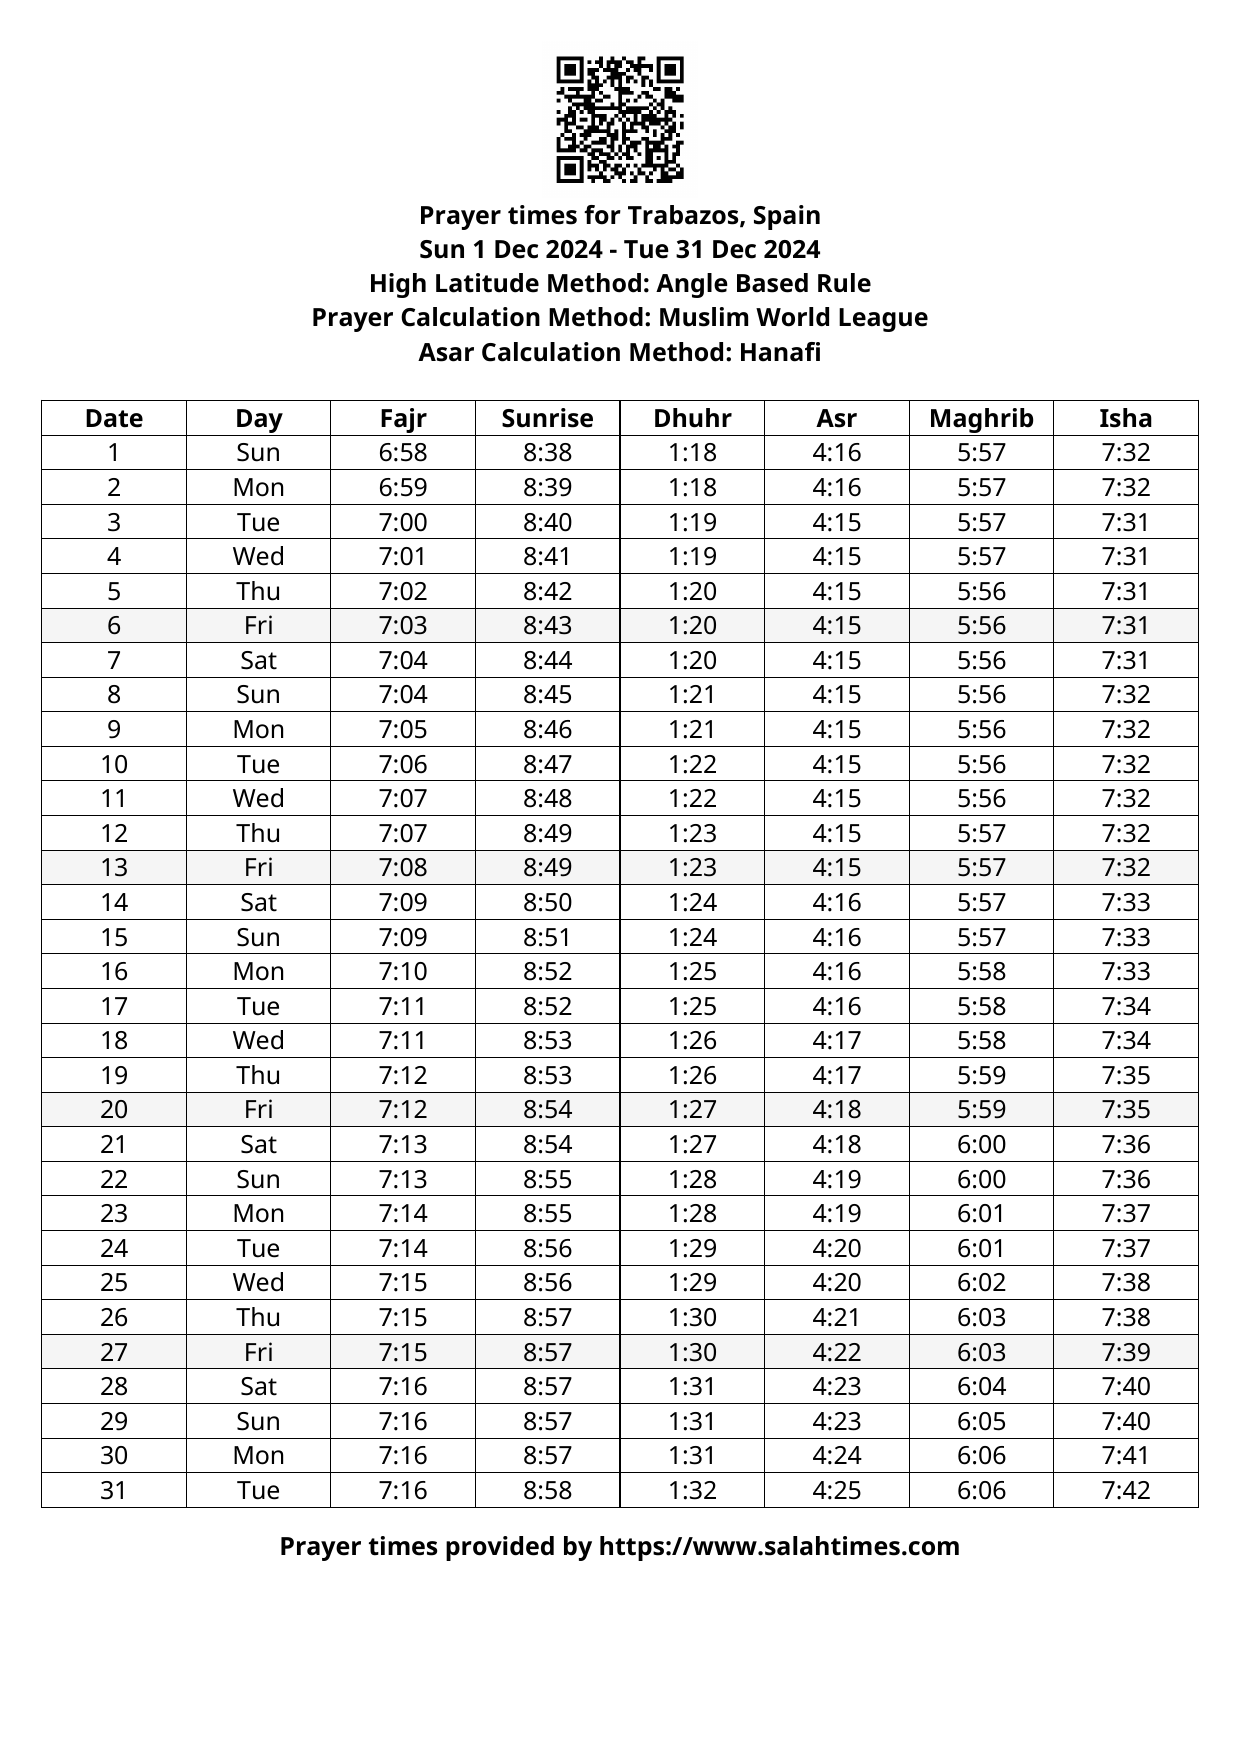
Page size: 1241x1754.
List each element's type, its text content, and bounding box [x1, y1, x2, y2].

table_cell 6:03 [910, 1335, 1053, 1368]
table_cell 7:15 [331, 1335, 475, 1368]
table_cell 1:27 [621, 1127, 764, 1161]
table_cell 7:33 [1054, 885, 1198, 919]
table_cell 4:15 [765, 505, 909, 538]
table_cell 5 [42, 574, 186, 607]
table_cell 7:31 [1054, 539, 1198, 573]
table_cell 5:59 [910, 1093, 1053, 1126]
table_cell 5:57 [910, 920, 1053, 953]
table_cell 7:14 [331, 1231, 475, 1264]
table_cell 4:19 [765, 1162, 909, 1195]
table_cell 8:48 [476, 781, 619, 815]
table_cell Thu [187, 1058, 330, 1092]
table_header Isha [1054, 401, 1198, 434]
table_cell 1:19 [621, 539, 764, 573]
table_cell 4:16 [765, 954, 909, 988]
table_cell 7:31 [1054, 643, 1198, 677]
table_cell 8:42 [476, 574, 619, 607]
table_cell 7:35 [1054, 1093, 1198, 1126]
table_cell 7:32 [1054, 470, 1198, 504]
table_cell 5:57 [910, 505, 1053, 538]
table_cell 4:16 [765, 885, 909, 919]
table_cell 4:15 [765, 781, 909, 815]
table_cell 7:15 [331, 1300, 475, 1334]
table_cell Wed [187, 539, 330, 573]
table_cell 8:52 [476, 954, 619, 988]
table_cell 8:55 [476, 1196, 619, 1230]
table_cell 1:31 [621, 1439, 764, 1472]
table_cell 4:15 [765, 678, 909, 711]
table_cell 28 [42, 1369, 186, 1403]
table_cell 1:29 [621, 1266, 764, 1299]
table_cell 7:13 [331, 1127, 475, 1161]
table_cell 7:42 [1054, 1473, 1198, 1507]
table_cell Thu [187, 574, 330, 607]
text Prayer Calculation Method: Muslim World League [42, 300, 1198, 334]
table_cell Mon [187, 712, 330, 746]
table_cell 5:57 [910, 816, 1053, 849]
table_cell 7:32 [1054, 851, 1198, 884]
table_cell 5:58 [910, 954, 1053, 988]
table_cell 7:16 [331, 1369, 475, 1403]
table_cell 6:01 [910, 1231, 1053, 1264]
table_cell 7:09 [331, 885, 475, 919]
table_cell 8:49 [476, 816, 619, 849]
table_cell 6:58 [331, 436, 475, 469]
table_cell 6:06 [910, 1439, 1053, 1472]
table_cell 1:31 [621, 1404, 764, 1437]
table_cell 8:58 [476, 1473, 619, 1507]
table_cell 8:56 [476, 1231, 619, 1264]
table_cell 9 [42, 712, 186, 746]
table_cell Tue [187, 989, 330, 1022]
text High Latitude Method: Angle Based Rule [42, 266, 1198, 300]
table_cell 7:04 [331, 678, 475, 711]
table_cell 1:20 [621, 574, 764, 607]
table_cell 8:40 [476, 505, 619, 538]
table_cell 4:20 [765, 1231, 909, 1264]
table_cell 1:21 [621, 678, 764, 711]
table_cell 7:32 [1054, 816, 1198, 849]
table_cell 4:15 [765, 712, 909, 746]
table_cell Tue [187, 1231, 330, 1264]
table_cell 7:16 [331, 1439, 475, 1472]
table_cell 11 [42, 781, 186, 815]
table_cell 6:04 [910, 1369, 1053, 1403]
table_cell Mon [187, 1439, 330, 1472]
table_cell 4 [42, 539, 186, 573]
table_cell 4:15 [765, 539, 909, 573]
table_cell 7:16 [331, 1473, 475, 1507]
table_cell 24 [42, 1231, 186, 1264]
table_cell 29 [42, 1404, 186, 1437]
table_header Date [42, 401, 186, 434]
table_cell 12 [42, 816, 186, 849]
table_cell 5:58 [910, 1024, 1053, 1057]
table_cell 8:57 [476, 1369, 619, 1403]
table_cell 5:57 [910, 885, 1053, 919]
table_cell 8:55 [476, 1162, 619, 1195]
table_cell 4:17 [765, 1024, 909, 1057]
table_cell 8:52 [476, 989, 619, 1022]
table_cell 1:21 [621, 712, 764, 746]
table_cell 6:05 [910, 1404, 1053, 1437]
table_cell 7:12 [331, 1058, 475, 1092]
table_cell 7:10 [331, 954, 475, 988]
table_cell 20 [42, 1093, 186, 1126]
table_cell 8:47 [476, 747, 619, 780]
table_cell 27 [42, 1335, 186, 1368]
table_cell 5:56 [910, 574, 1053, 607]
table_cell 7 [42, 643, 186, 677]
table_cell 8:56 [476, 1266, 619, 1299]
table_cell Fri [187, 1335, 330, 1368]
table_cell 1:24 [621, 885, 764, 919]
table_cell 7:39 [1054, 1335, 1198, 1368]
table_cell 8:53 [476, 1024, 619, 1057]
table_cell 17 [42, 989, 186, 1022]
table_cell 5:57 [910, 470, 1053, 504]
table_cell 7:03 [331, 609, 475, 642]
table_cell 7:14 [331, 1196, 475, 1230]
table_cell 31 [42, 1473, 186, 1507]
table_cell 8:46 [476, 712, 619, 746]
table_cell 7:32 [1054, 781, 1198, 815]
table_cell Sat [187, 885, 330, 919]
table_header Asr [765, 401, 909, 434]
table_cell 13 [42, 851, 186, 884]
table_cell 7:32 [1054, 747, 1198, 780]
table_cell 8:51 [476, 920, 619, 953]
table_cell 8:57 [476, 1404, 619, 1437]
table_cell Sat [187, 643, 330, 677]
table_cell 2 [42, 470, 186, 504]
text Sun 1 Dec 2024 - Tue 31 Dec 2024 [42, 232, 1198, 266]
table_cell 1:25 [621, 954, 764, 988]
table_cell 1:18 [621, 436, 764, 469]
table_cell 1:28 [621, 1196, 764, 1230]
table_cell 4:16 [765, 436, 909, 469]
table_cell 7:36 [1054, 1162, 1198, 1195]
table_cell 7:38 [1054, 1300, 1198, 1334]
table_cell Mon [187, 470, 330, 504]
table_cell 6:06 [910, 1473, 1053, 1507]
table_cell 1:23 [621, 816, 764, 849]
table_cell Fri [187, 609, 330, 642]
table_cell 15 [42, 920, 186, 953]
table_cell 8:54 [476, 1127, 619, 1161]
table_cell 6:00 [910, 1162, 1053, 1195]
table_cell 5:57 [910, 436, 1053, 469]
table_cell Mon [187, 1196, 330, 1230]
table_cell 7:06 [331, 747, 475, 780]
table_cell 7:31 [1054, 609, 1198, 642]
table_cell 7:33 [1054, 920, 1198, 953]
table_cell 1:28 [621, 1162, 764, 1195]
table_cell Sun [187, 920, 330, 953]
table_cell 7:34 [1054, 989, 1198, 1022]
table_cell Sat [187, 1127, 330, 1161]
table_cell 7:16 [331, 1404, 475, 1437]
table_cell 19 [42, 1058, 186, 1092]
table_header Maghrib [910, 401, 1053, 434]
table_cell 1:29 [621, 1231, 764, 1264]
table_cell 1 [42, 436, 186, 469]
table_cell 30 [42, 1439, 186, 1472]
table_cell 4:16 [765, 470, 909, 504]
table_cell 8:57 [476, 1300, 619, 1334]
table_cell 4:15 [765, 851, 909, 884]
table_cell 7:07 [331, 781, 475, 815]
table_cell 5:58 [910, 989, 1053, 1022]
table_cell 4:15 [765, 609, 909, 642]
table_cell 7:32 [1054, 712, 1198, 746]
table_cell Wed [187, 1266, 330, 1299]
table_cell 10 [42, 747, 186, 780]
table_cell 7:40 [1054, 1369, 1198, 1403]
table_cell 4:15 [765, 816, 909, 849]
table_cell 7:08 [331, 851, 475, 884]
table_cell 7:32 [1054, 678, 1198, 711]
table_cell Tue [187, 505, 330, 538]
table_cell 1:22 [621, 781, 764, 815]
table_cell 4:18 [765, 1127, 909, 1161]
table_header Fajr [331, 401, 475, 434]
table_cell 8:39 [476, 470, 619, 504]
table_cell 1:23 [621, 851, 764, 884]
table_cell 5:57 [910, 539, 1053, 573]
table_cell 7:40 [1054, 1404, 1198, 1437]
table_cell Fri [187, 851, 330, 884]
table_cell 7:41 [1054, 1439, 1198, 1472]
table_cell 1:25 [621, 989, 764, 1022]
table_cell Sun [187, 678, 330, 711]
table_header Dhuhr [621, 401, 764, 434]
table_cell 23 [42, 1196, 186, 1230]
table_cell 8:53 [476, 1058, 619, 1092]
picture [542, 41, 699, 198]
table_cell Wed [187, 781, 330, 815]
table_cell 8 [42, 678, 186, 711]
table_cell 1:26 [621, 1024, 764, 1057]
table_cell 6:02 [910, 1266, 1053, 1299]
table_cell 7:04 [331, 643, 475, 677]
table_cell 1:26 [621, 1058, 764, 1092]
table_cell 8:43 [476, 609, 619, 642]
table_cell 7:00 [331, 505, 475, 538]
table_cell 21 [42, 1127, 186, 1161]
table_cell 8:41 [476, 539, 619, 573]
table_cell 8:49 [476, 851, 619, 884]
table_cell 5:56 [910, 609, 1053, 642]
table_cell 4:20 [765, 1266, 909, 1299]
table_cell 4:22 [765, 1335, 909, 1368]
table_cell 7:01 [331, 539, 475, 573]
table_cell 4:16 [765, 920, 909, 953]
table_cell Sun [187, 1162, 330, 1195]
table_cell 4:24 [765, 1439, 909, 1472]
table_cell 5:56 [910, 712, 1053, 746]
table_cell 4:17 [765, 1058, 909, 1092]
table_cell 8:50 [476, 885, 619, 919]
table_header Day [187, 401, 330, 434]
table_cell 14 [42, 885, 186, 919]
table_cell 1:18 [621, 470, 764, 504]
table_cell 4:23 [765, 1404, 909, 1437]
table_cell 7:34 [1054, 1024, 1198, 1057]
table_cell 4:18 [765, 1093, 909, 1126]
table_cell 25 [42, 1266, 186, 1299]
table_cell 6:59 [331, 470, 475, 504]
table_cell 5:56 [910, 678, 1053, 711]
table_cell 6:01 [910, 1196, 1053, 1230]
table_cell 4:15 [765, 574, 909, 607]
table_cell 8:57 [476, 1439, 619, 1472]
table_cell 18 [42, 1024, 186, 1057]
table_cell 7:37 [1054, 1196, 1198, 1230]
table_cell 7:15 [331, 1266, 475, 1299]
table_cell 1:32 [621, 1473, 764, 1507]
table_cell 7:11 [331, 1024, 475, 1057]
table_cell Sun [187, 1404, 330, 1437]
table_cell Mon [187, 954, 330, 988]
text Prayer times for Trabazos, Spain [42, 198, 1198, 232]
table_cell 7:31 [1054, 574, 1198, 607]
table_cell 7:37 [1054, 1231, 1198, 1264]
table_cell 7:32 [1054, 436, 1198, 469]
table_cell Tue [187, 747, 330, 780]
table_cell 7:35 [1054, 1058, 1198, 1092]
table_cell 7:12 [331, 1093, 475, 1126]
table_cell 5:56 [910, 643, 1053, 677]
table_cell 7:31 [1054, 505, 1198, 538]
table_cell 1:20 [621, 609, 764, 642]
table_cell 6:00 [910, 1127, 1053, 1161]
text Prayer times provided by https://www.salahtimes.com [42, 1528, 1198, 1563]
table_cell 22 [42, 1162, 186, 1195]
table_cell 7:38 [1054, 1266, 1198, 1299]
table_cell 8:57 [476, 1335, 619, 1368]
table_cell 5:56 [910, 781, 1053, 815]
table_cell 1:27 [621, 1093, 764, 1126]
table_cell 4:23 [765, 1369, 909, 1403]
table_cell Thu [187, 816, 330, 849]
table_cell Thu [187, 1300, 330, 1334]
table_cell 1:30 [621, 1335, 764, 1368]
table_cell 7:13 [331, 1162, 475, 1195]
table_cell Fri [187, 1093, 330, 1126]
table_cell 4:15 [765, 643, 909, 677]
table_cell 8:54 [476, 1093, 619, 1126]
table_cell 5:59 [910, 1058, 1053, 1092]
table_cell Wed [187, 1024, 330, 1057]
table_cell 8:38 [476, 436, 619, 469]
table_cell 1:30 [621, 1300, 764, 1334]
table_cell 1:24 [621, 920, 764, 953]
table_cell 7:09 [331, 920, 475, 953]
table_cell 7:02 [331, 574, 475, 607]
table_cell 4:25 [765, 1473, 909, 1507]
text Asar Calculation Method: Hanafi [42, 334, 1198, 368]
table_cell 1:31 [621, 1369, 764, 1403]
table_cell 6:03 [910, 1300, 1053, 1334]
table_cell 1:20 [621, 643, 764, 677]
table_cell Sun [187, 436, 330, 469]
table_cell Tue [187, 1473, 330, 1507]
table_cell 1:22 [621, 747, 764, 780]
table_cell 8:44 [476, 643, 619, 677]
table_cell 7:36 [1054, 1127, 1198, 1161]
table_cell 8:45 [476, 678, 619, 711]
table_cell 5:56 [910, 747, 1053, 780]
table_cell 4:16 [765, 989, 909, 1022]
table_cell 6 [42, 609, 186, 642]
table_cell 3 [42, 505, 186, 538]
table_cell 7:05 [331, 712, 475, 746]
table_cell 4:15 [765, 747, 909, 780]
table_cell 7:33 [1054, 954, 1198, 988]
table_cell 5:57 [910, 851, 1053, 884]
table_cell 4:19 [765, 1196, 909, 1230]
table_cell 16 [42, 954, 186, 988]
table_cell 7:11 [331, 989, 475, 1022]
table_cell 1:19 [621, 505, 764, 538]
table_cell 7:07 [331, 816, 475, 849]
table_header Sunrise [476, 401, 619, 434]
table_cell Sat [187, 1369, 330, 1403]
table_cell 4:21 [765, 1300, 909, 1334]
table_cell 26 [42, 1300, 186, 1334]
